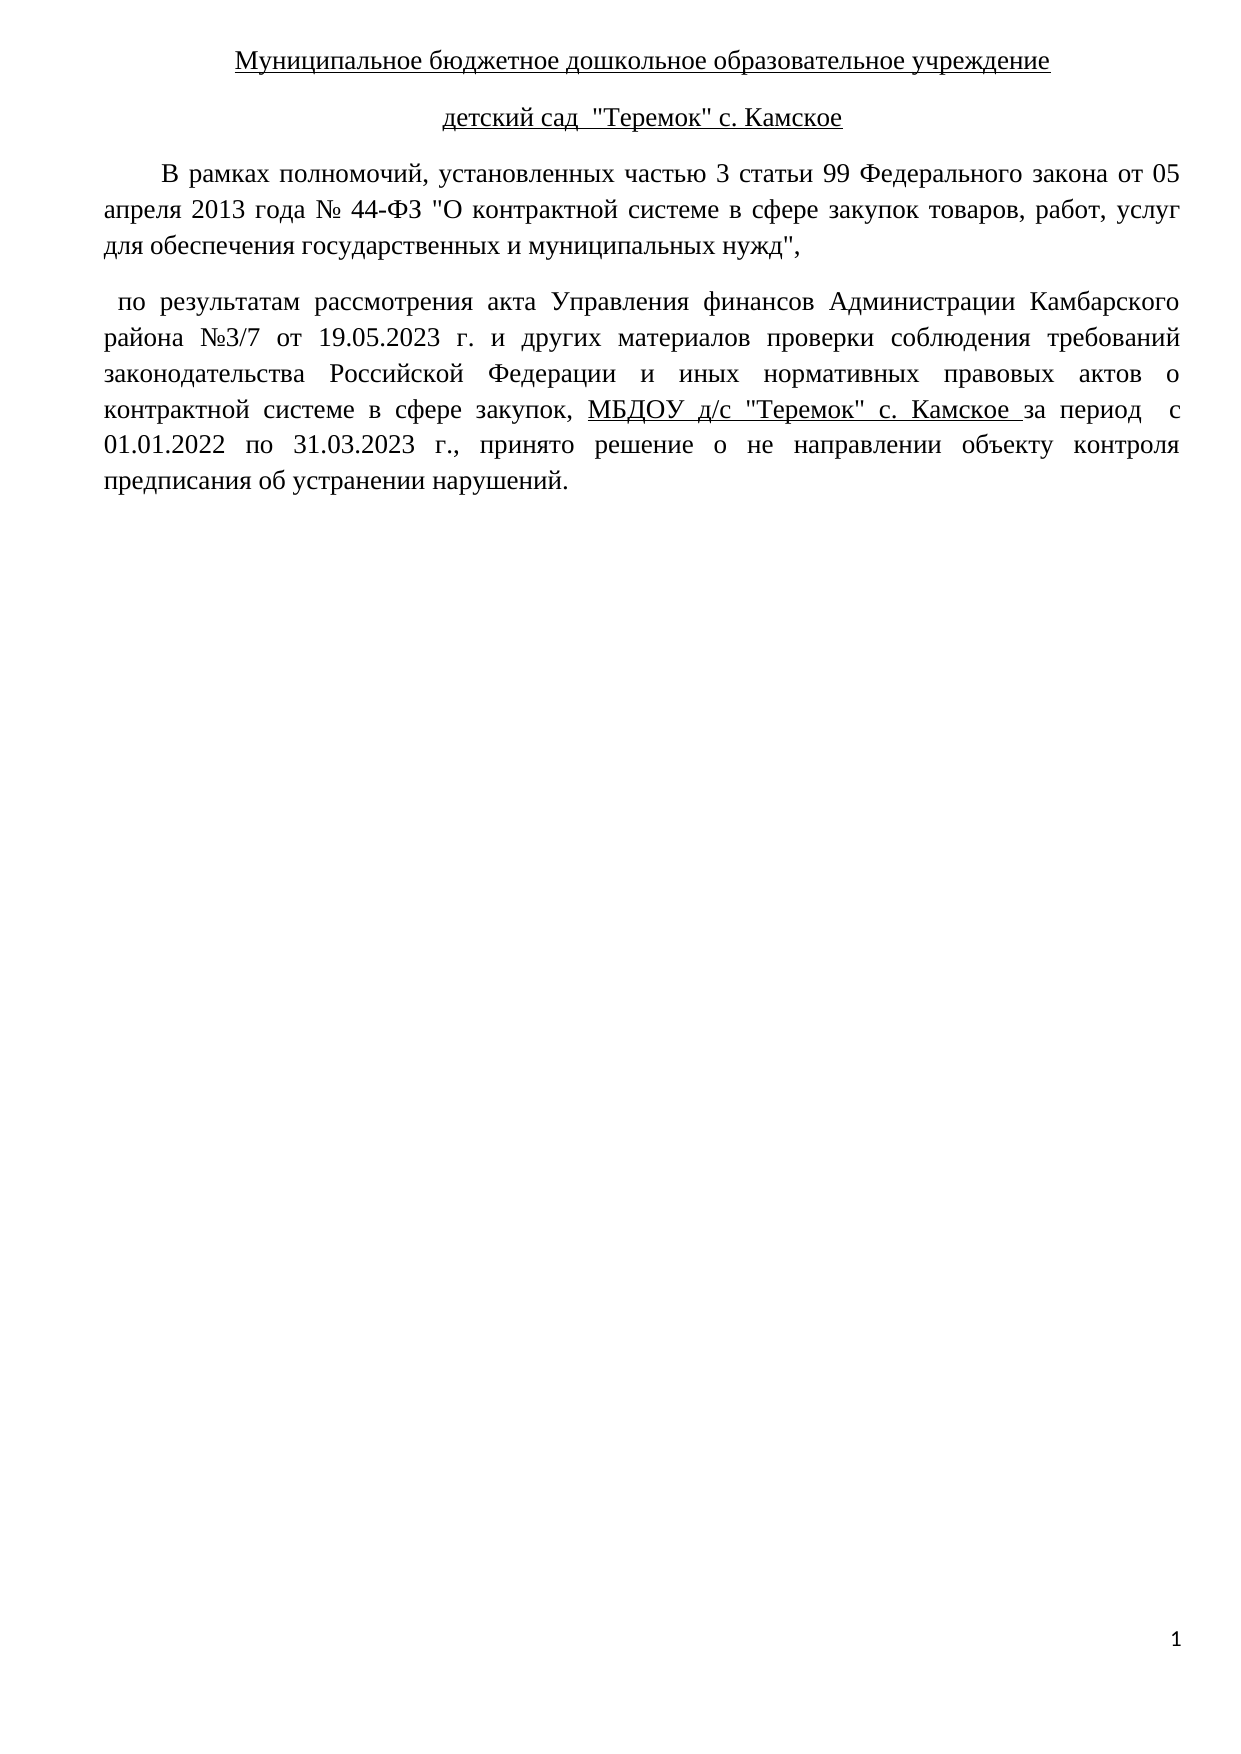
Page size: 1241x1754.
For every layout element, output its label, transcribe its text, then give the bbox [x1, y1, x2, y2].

text по результатам рассмотрения акта Управления финансов Администрации Камбарского района №3/7 от 19.05.2023 г. и других материалов проверки соблюдения требований законодательства Российской Федерации и иных нормативных правовых актов о контрактной системе в сфере закупок, МБДОУ д/с "Теремок" с. Камское за период с 01.01.2022 по 31.03.2023 г., принято решение о не направлении объекту контроля предписания об устранении нарушений. [103, 286, 1181, 495]
text Муниципальное бюджетное дошкольное образовательное учреждение [103, 44, 1181, 76]
text В рамках полномочий, установленных частью 3 статьи 99 Федерального закона от 05 апреля 2013 года № 44-ФЗ "О контрактной системе в сфере закупок товаров, работ, услуг для обеспечения государственных и муниципальных нужд", [103, 157, 1181, 260]
text детский сад "Теремок" с. Камское [103, 101, 1181, 132]
